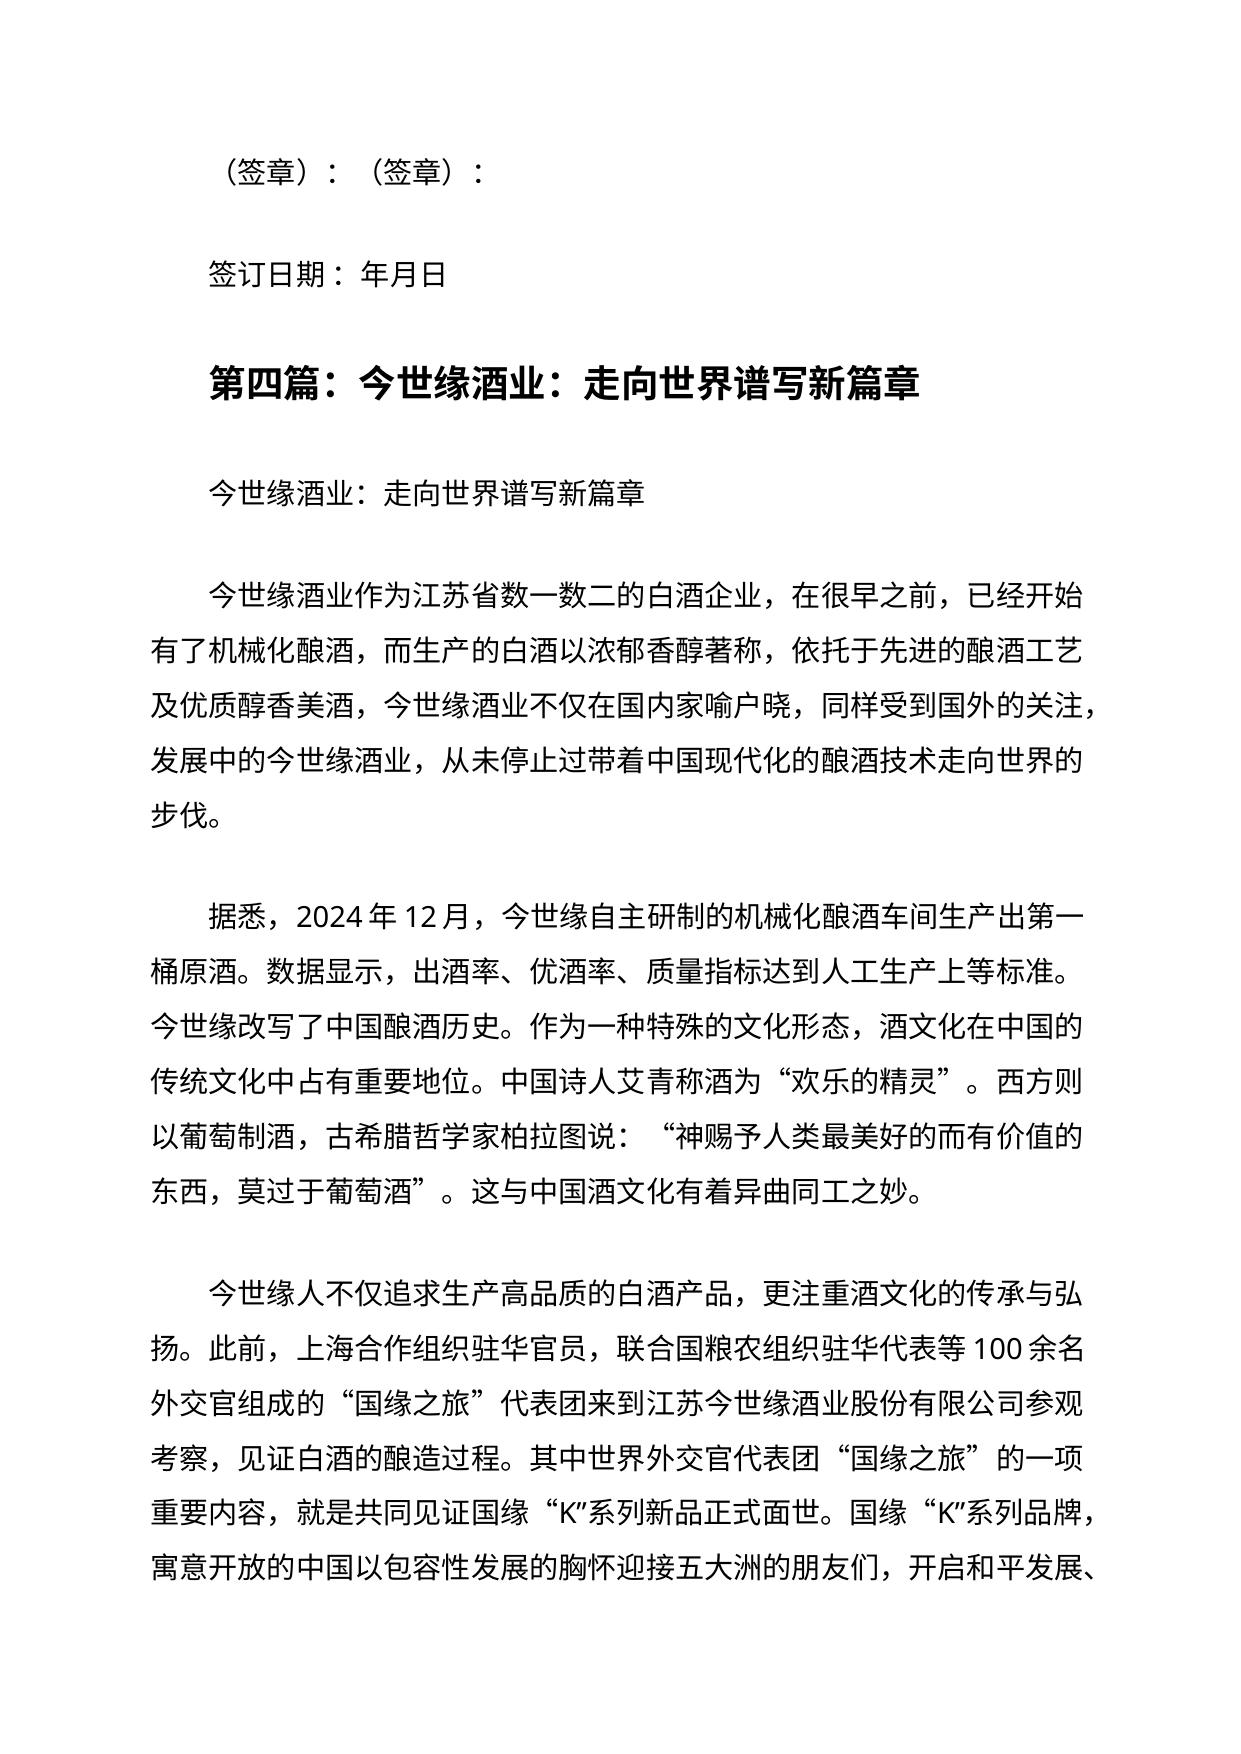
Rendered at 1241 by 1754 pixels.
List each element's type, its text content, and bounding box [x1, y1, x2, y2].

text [150, 1270, 1090, 1587]
text （签章）：（签章）： [150, 150, 1090, 192]
text 签订日期 ：年月日 [150, 252, 1090, 294]
text 据悉，2024年12月，今世缘自主研制的机械化酿酒车间生产出第一桶原酒。数据显示，出酒率、优酒率、质量指标达到人工生产上等标准。今世缘改写了中国酿酒历史。作为一种特殊的文化形态，酒文化在中国的传统文化中占有重要地位。中国诗人艾青称酒为“欢乐的精灵”。西方则以葡萄制酒，古希腊哲学家柏拉图说：“神赐予人类最美好的而有价值的东西，莫过于葡萄酒”。这与中国酒文化有着异曲同工之妙。 [150, 894, 1090, 1211]
text 今世缘酒业：走向世界谱写新篇章 [150, 471, 1090, 513]
text 今世缘酒业作为江苏省数一数二的白酒企业，在很早之前，已经开始有了机械化酿酒，而生产的白酒以浓郁香醇著称，依托于先进的酿酒工艺及优质醇香美酒，今世缘酒业不仅在国内家喻户晓，同样受到国外的关注，发展中的今世缘酒业，从未停止过带着中国现代化的酿酒技术走向世界的步伐。 [150, 573, 1090, 834]
text 第四篇：今世缘酒业：走向世界谱写新篇章 [150, 353, 1090, 408]
